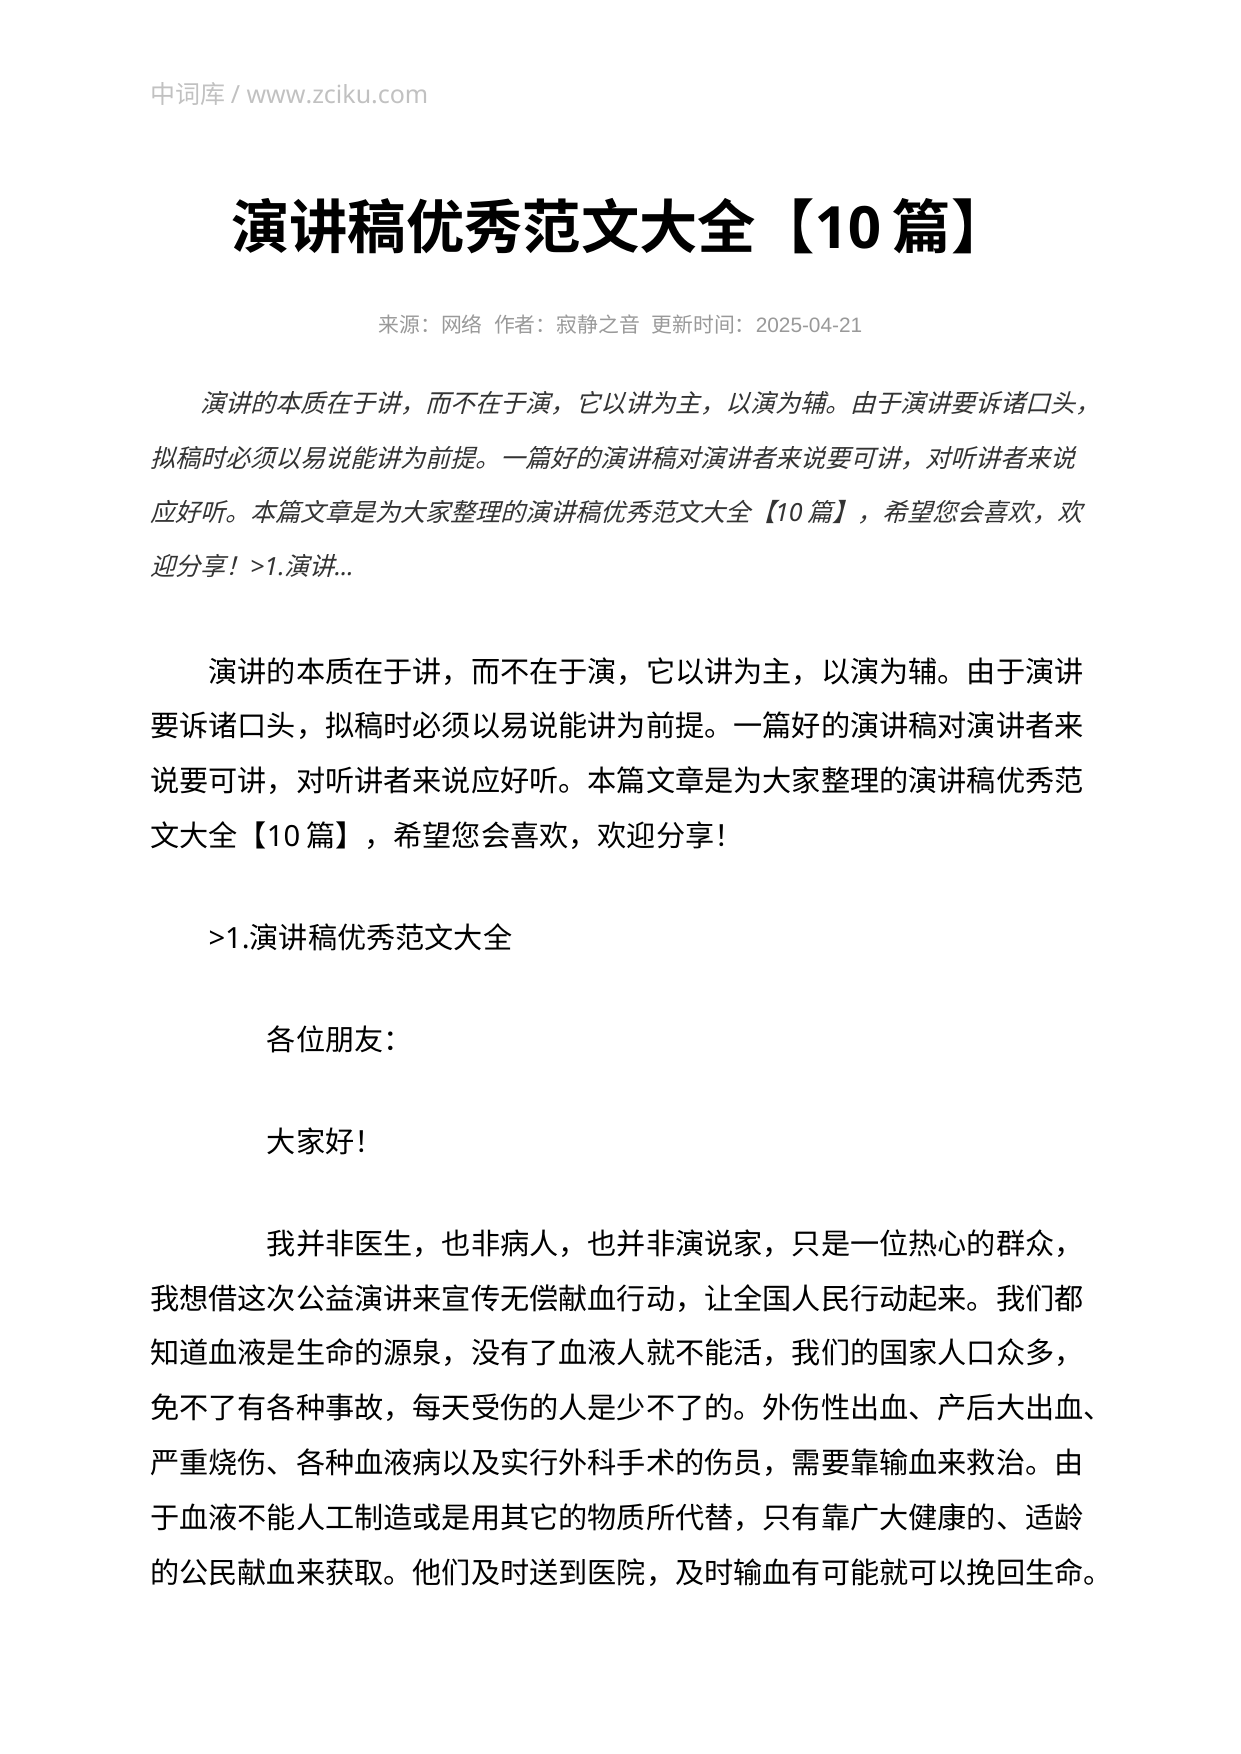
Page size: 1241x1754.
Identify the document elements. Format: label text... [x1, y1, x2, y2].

text 大家好！ [150, 1118, 1090, 1161]
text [150, 1220, 1090, 1592]
text 演讲的本质在于讲，而不在于演，它以讲为主，以演为辅。由于演讲要诉诸口头，拟稿时必须以易说能讲为前提。一篇好的演讲稿对演讲者来说要可讲，对听讲者来说应好听。本篇文章是为大家整理的演讲稿优秀范文大全【10篇】，希望您会喜欢，欢迎分享！ [150, 648, 1090, 855]
text 来源：网络 作者：寂静之音 更新时间：2025-04-21 [150, 313, 1090, 337]
text >1.演讲稿优秀范文大全 [150, 915, 1090, 957]
text 演讲的本质在于讲，而不在于演，它以讲为主，以演为辅。由于演讲要诉诸口头，拟稿时必须以易说能讲为前提。一篇好的演讲稿对演讲者来说要可讲，对听讲者来说应好听。本篇文章是为大家整理的演讲稿优秀范文大全【10篇】，希望您会喜欢，欢迎分享！>1.演讲... [150, 384, 1090, 583]
text 各位朋友： [150, 1017, 1090, 1059]
subtitle 演讲稿优秀范文大全【10篇】 [150, 181, 1090, 266]
